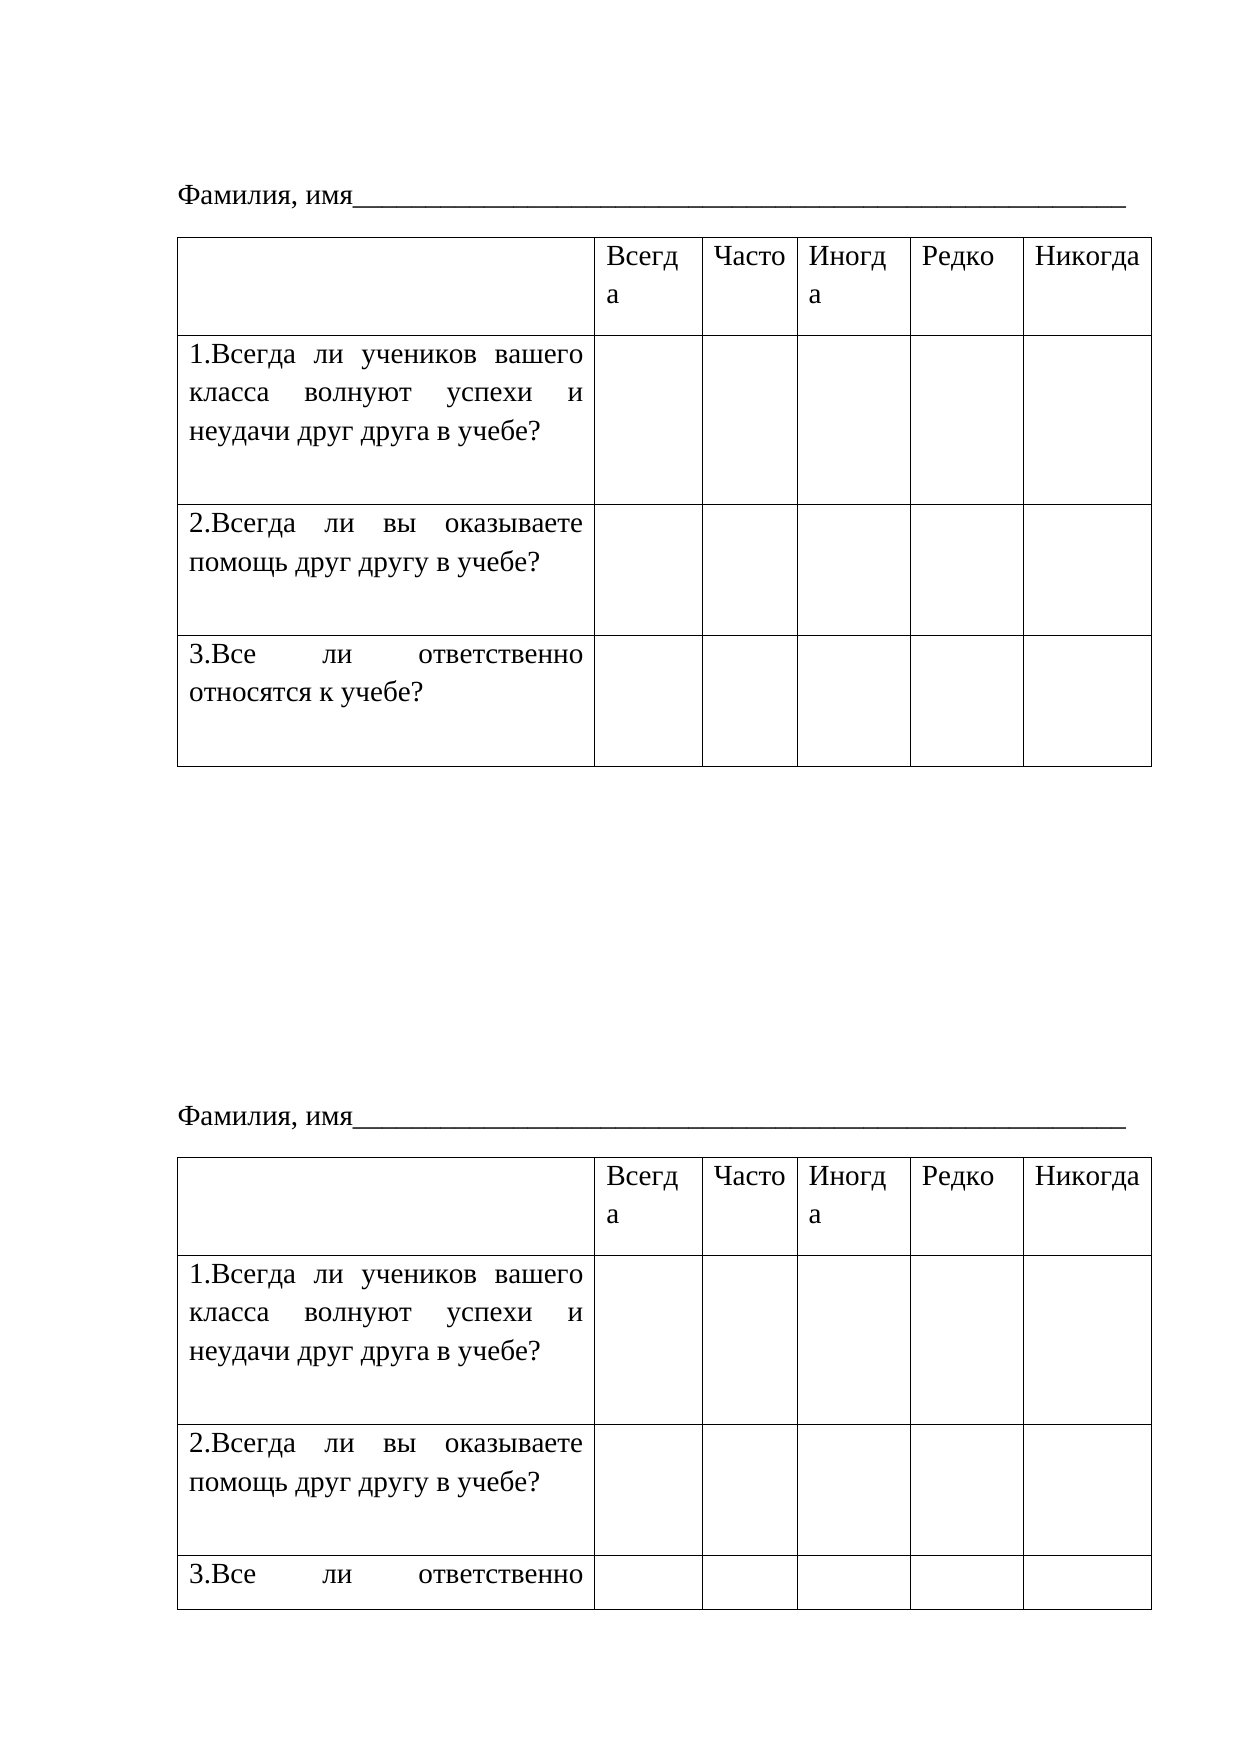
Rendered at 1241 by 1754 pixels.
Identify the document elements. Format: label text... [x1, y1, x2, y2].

table_header Часто [703, 238, 797, 335]
table_cell [595, 1425, 702, 1555]
table_cell 1.Всегда ли учеников вашего класса волнуют успехи и неудачи друг друга в учебе? [178, 1256, 594, 1424]
table_cell [1024, 505, 1151, 635]
table_cell [798, 336, 910, 504]
table_cell [911, 336, 1023, 504]
text Фамилия, имя_____________________________________________________ [177, 177, 1152, 211]
table_cell [1024, 636, 1151, 766]
table_cell [595, 1556, 702, 1609]
table_cell [703, 1425, 797, 1555]
table_cell [911, 1556, 1023, 1609]
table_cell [178, 1556, 594, 1609]
table_cell [595, 505, 702, 635]
table_header Всегда [595, 238, 702, 335]
table_cell [703, 336, 797, 504]
table_header Иногда [798, 1158, 910, 1255]
table_cell 2.Всегда ли вы оказываете помощь друг другу в учебе? [178, 505, 594, 635]
table_cell [911, 1425, 1023, 1555]
table_cell [911, 636, 1023, 766]
table_cell [1024, 1256, 1151, 1424]
table_header [178, 1158, 594, 1255]
table_cell 3.Все ли ответственно относятся к учебе? [178, 636, 594, 766]
table_header Никогда [1024, 1158, 1151, 1255]
table_cell [595, 636, 702, 766]
text Фамилия, имя_____________________________________________________ [177, 1098, 1152, 1131]
table_header Никогда [1024, 238, 1151, 335]
table_cell [1024, 1556, 1151, 1609]
table_cell [703, 505, 797, 635]
table_cell [798, 505, 910, 635]
table_cell [911, 505, 1023, 635]
table_cell [798, 1425, 910, 1555]
table_cell 2.Всегда ли вы оказываете помощь друг другу в учебе? [178, 1425, 594, 1555]
table_cell 1.Всегда ли учеников вашего класса волнуют успехи и неудачи друг друга в учебе? [178, 336, 594, 504]
table_cell [798, 1256, 910, 1424]
table_cell [595, 336, 702, 504]
table_header Всегда [595, 1158, 702, 1255]
table_cell [595, 1256, 702, 1424]
table_cell [798, 636, 910, 766]
table_cell [1024, 1425, 1151, 1555]
table_cell [703, 1256, 797, 1424]
table_header [178, 238, 594, 335]
table_cell [703, 1556, 797, 1609]
table_cell [1024, 336, 1151, 504]
table_header Иногда [798, 238, 910, 335]
table_header Редко [911, 238, 1023, 335]
table_cell [798, 1556, 910, 1609]
table_cell [703, 636, 797, 766]
table_cell [911, 1256, 1023, 1424]
table_header Редко [911, 1158, 1023, 1255]
table_header Часто [703, 1158, 797, 1255]
